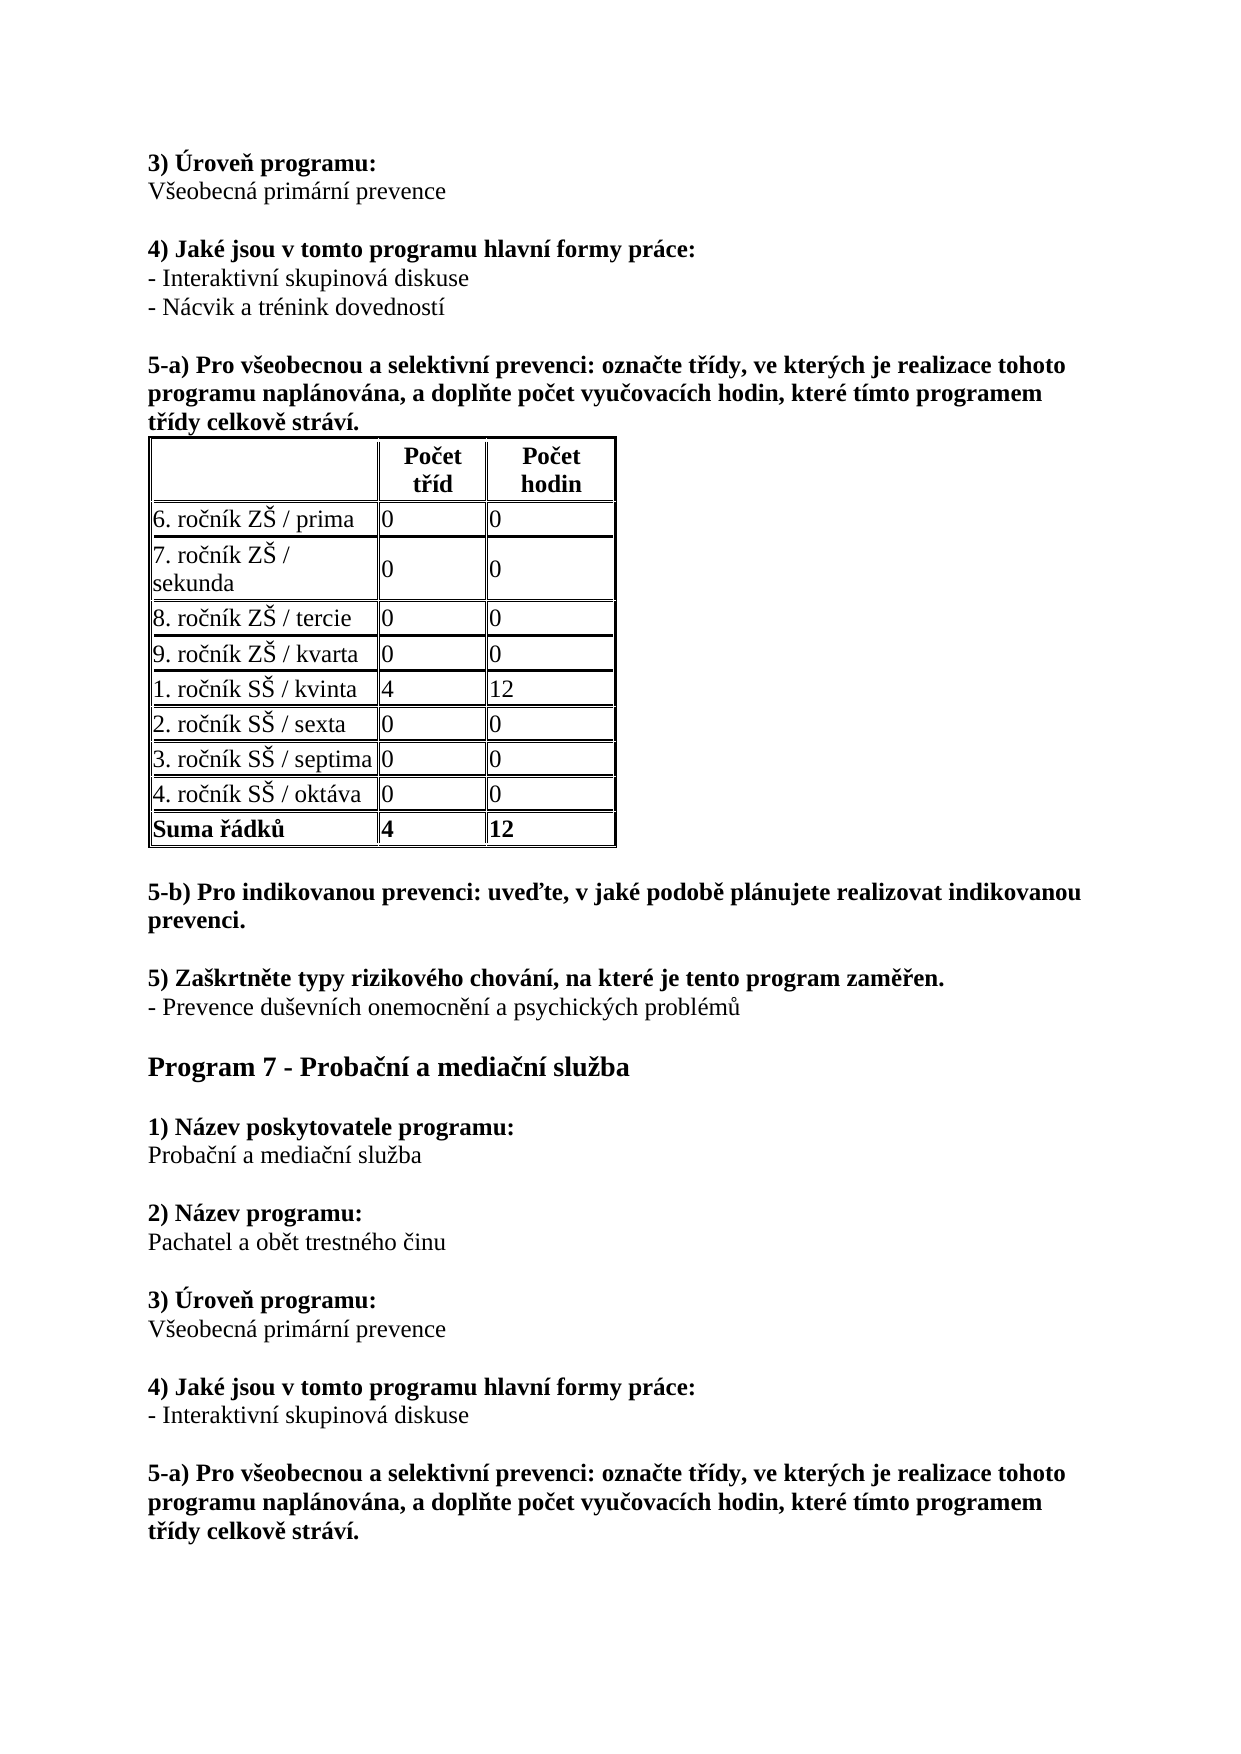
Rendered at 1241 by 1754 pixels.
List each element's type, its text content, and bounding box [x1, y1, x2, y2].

table_cell 0 [488, 704, 615, 739]
table_cell 0 [488, 535, 614, 599]
table_cell 2. ročník SŠ / sexta [152, 704, 377, 739]
table_cell 4 [380, 672, 485, 704]
text 4) Jaké jsou v tomto programu hlavní formy práce: - Interaktivní skupinová diskuse [148, 1372, 1093, 1429]
text 3) Úroveň programu: Všeobecná primární prevence [148, 148, 1093, 205]
table_cell 7. ročník ZŠ / sekunda [152, 535, 377, 599]
table_cell 4. ročník SŠ / oktáva [152, 774, 377, 809]
table_cell 0 [380, 503, 485, 535]
table_cell 0 [488, 634, 614, 669]
text 2) Název programu: Pachatel a obět trestného činu [148, 1198, 1093, 1256]
table_cell 12 [488, 669, 614, 704]
table_cell 0 [487, 599, 616, 634]
table_cell 0 [380, 602, 485, 634]
table_cell 0 [380, 743, 485, 774]
table_cell 1. ročník SŠ / kvinta [152, 669, 377, 704]
table_cell 0 [380, 637, 485, 669]
text 5-b) Pro indikovanou prevenci: uveďte, v jaké podobě plánujete realizovat indikovanou prevenci. [148, 877, 1093, 934]
text 3) Úroveň programu: Všeobecná primární prevence [148, 1285, 1093, 1343]
table_cell 9. ročník ZŠ / kvarta [152, 634, 377, 669]
table_cell 3. ročník SŠ / septima [152, 739, 377, 774]
table_cell 0 [380, 708, 485, 739]
table_cell 8. ročník ZŠ / tercie [150, 599, 379, 634]
text 1) Název poskytovatele programu: Probační a mediační služba [148, 1112, 1093, 1169]
table_cell 0 [380, 538, 485, 599]
table_cell 12 [487, 809, 615, 844]
table_header [152, 439, 379, 500]
table_cell Suma řádků [152, 809, 379, 844]
text 5) Zaškrtněte typy rizikového chování, na které je tento program zaměřen. - Prevence duševních onemocnění a psychických problémů [148, 963, 1093, 1021]
text 5-a) Pro všeobecnou a selektivní prevenci: označte třídy, ve kterých je realizace tohoto programu naplánována, a doplňte počet vyučovacích hodin, které tímto programem třídy celkově stráví. [148, 1458, 1093, 1545]
table_cell 6. ročník ZŠ / prima [150, 500, 379, 535]
table_cell 4 [379, 813, 487, 844]
subtitle Program 7 - Probační a mediační služba [148, 1050, 1093, 1083]
table_cell 0 [488, 774, 615, 809]
text 4) Jaké jsou v tomto programu hlavní formy práce: - Interaktivní skupinová diskuse - Nácvik a trénink dovedností [148, 234, 1093, 321]
table_header Počet tříd [379, 439, 487, 500]
text 5-a) Pro všeobecnou a selektivní prevenci: označte třídy, ve kterých je realizace tohoto programu naplánována, a doplňte počet vyučovacích hodin, které tímto programem třídy celkově stráví. [148, 350, 1093, 436]
table_cell 0 [487, 500, 616, 535]
table_cell 0 [380, 778, 485, 809]
table_cell 0 [488, 739, 615, 774]
table_header Počet hodin [487, 439, 614, 500]
